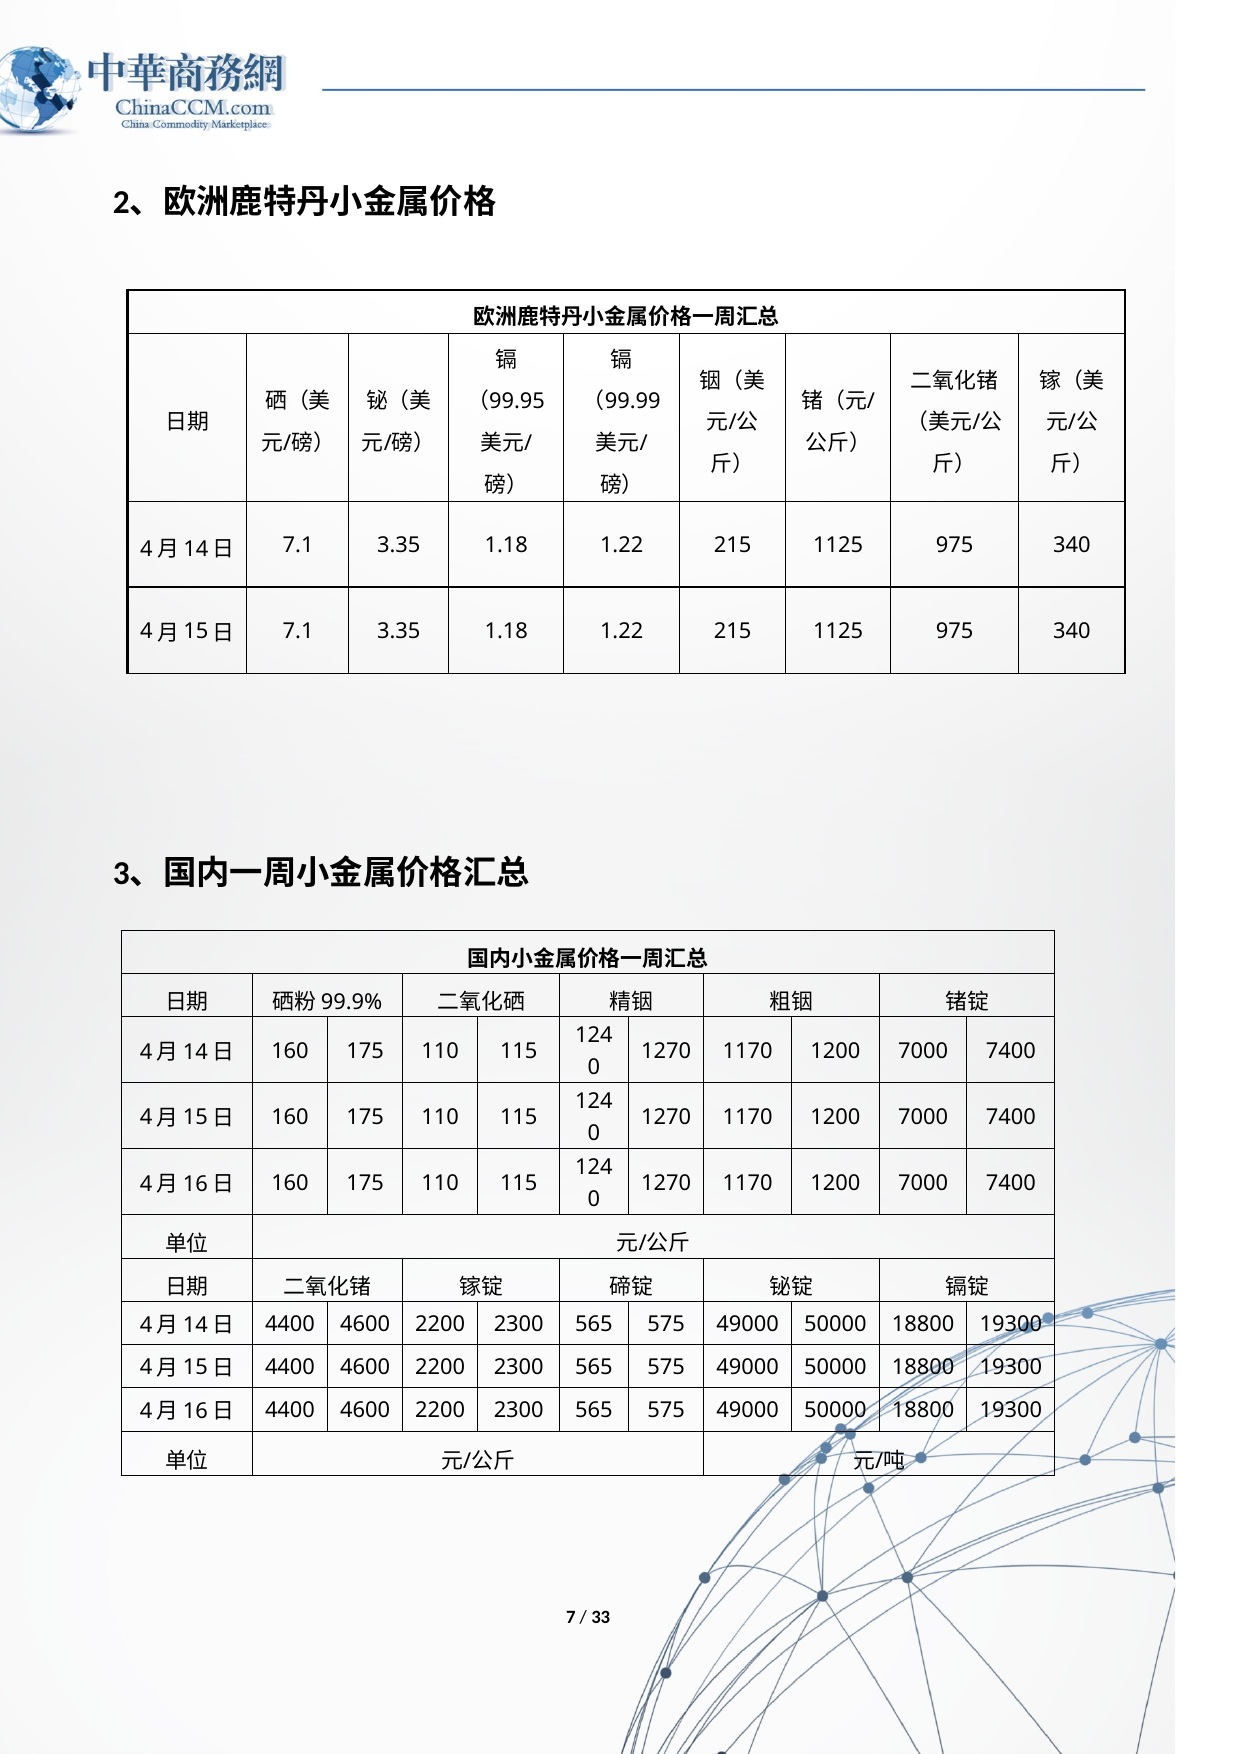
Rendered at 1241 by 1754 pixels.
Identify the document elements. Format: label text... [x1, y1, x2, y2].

table_cell 4600 [328, 1302, 402, 1344]
table_cell 1270 [629, 1017, 703, 1082]
table_cell 115 [478, 1017, 559, 1082]
table_cell 精铟 [560, 974, 703, 1016]
table_cell 日期 [129, 334, 246, 501]
table_cell 115 [478, 1083, 559, 1148]
table_cell 175 [328, 1017, 402, 1082]
table_cell 1.22 [564, 588, 679, 673]
table_cell 50000 [792, 1302, 879, 1344]
table_cell 175 [328, 1083, 402, 1148]
table_header 欧洲鹿特丹小金属价格一周汇总 [129, 291, 1124, 333]
table_cell 镉（99.99美元/磅） [564, 334, 679, 501]
subtitle 国内一周小金属价格汇总 [113, 838, 1063, 903]
table_cell 110 [403, 1083, 477, 1148]
table_cell 4月16日 [122, 1388, 252, 1431]
table_cell 1200 [792, 1017, 879, 1082]
table_cell 7000 [880, 1083, 966, 1148]
table_cell 160 [253, 1017, 327, 1082]
table_cell 575 [629, 1345, 703, 1387]
table_cell 铋（美元/磅） [349, 334, 448, 501]
table_cell 2300 [478, 1345, 559, 1387]
table_cell 7.1 [247, 502, 348, 586]
table_cell 7000 [880, 1017, 966, 1082]
table_cell 单位 [122, 1432, 252, 1475]
table_cell 1270 [629, 1083, 703, 1148]
table_cell 4月15日 [122, 1345, 252, 1387]
table_cell 元/公斤 [253, 1432, 703, 1475]
table_cell 7.1 [247, 588, 348, 673]
table_cell 1170 [704, 1149, 791, 1214]
table_cell 二氧化硒 [403, 974, 559, 1016]
table_cell 975 [891, 502, 1018, 586]
table_cell 1240 [560, 1083, 628, 1148]
table_cell 锗（元/公斤） [786, 334, 890, 501]
table_cell 575 [629, 1388, 703, 1431]
table_cell 3.35 [349, 588, 448, 673]
table_cell 1125 [786, 588, 890, 673]
table_cell 7000 [880, 1149, 966, 1214]
table_cell 1170 [704, 1083, 791, 1148]
table_cell 175 [328, 1149, 402, 1214]
table_cell 镓锭 [403, 1259, 559, 1301]
table_cell 1170 [704, 1017, 791, 1082]
table_cell 50000 [792, 1345, 879, 1387]
table_cell 49000 [704, 1302, 791, 1344]
table_cell 1.18 [449, 588, 563, 673]
table_cell 2200 [403, 1345, 477, 1387]
table_cell 18800 [880, 1302, 966, 1344]
table_cell 二氧化锗 [253, 1259, 402, 1301]
table_cell 1.18 [449, 502, 563, 586]
table_cell 4月15日 [129, 588, 246, 673]
table_cell 4400 [253, 1302, 327, 1344]
table_cell 3.35 [349, 502, 448, 586]
table_cell 4月14日 [122, 1017, 252, 1082]
table_cell 19300 [967, 1388, 1054, 1431]
table_cell 2300 [478, 1302, 559, 1344]
table_cell 1240 [560, 1017, 628, 1082]
table_cell 镓（美元/公斤） [1019, 334, 1124, 501]
table_cell 1200 [792, 1083, 879, 1148]
table_cell 19300 [967, 1302, 1054, 1344]
table_cell 975 [891, 588, 1018, 673]
table_cell 铟（美元/公斤） [680, 334, 785, 501]
table_cell 铋锭 [704, 1259, 879, 1301]
table_cell 2200 [403, 1302, 477, 1344]
table_cell 565 [560, 1345, 628, 1387]
table_cell 粗铟 [704, 974, 879, 1016]
table_cell 160 [253, 1149, 327, 1214]
table_cell 50000 [792, 1388, 879, 1431]
table_cell 565 [560, 1302, 628, 1344]
table_cell 元/吨 [704, 1432, 1054, 1475]
table_cell 1270 [629, 1149, 703, 1214]
table_cell 镉锭 [880, 1259, 1054, 1301]
table_cell 110 [403, 1149, 477, 1214]
table_cell 7400 [967, 1149, 1054, 1214]
table_cell 4月16日 [122, 1149, 252, 1214]
table_cell 日期 [122, 974, 252, 1016]
picture [0, 0, 1176, 1754]
table_cell 2200 [403, 1388, 477, 1431]
table_cell 115 [478, 1149, 559, 1214]
table_cell 4600 [328, 1345, 402, 1387]
table_cell 215 [680, 502, 785, 586]
table_cell 215 [680, 588, 785, 673]
table_cell 4400 [253, 1345, 327, 1387]
table_cell 硒（美元/磅） [247, 334, 348, 501]
table_header 国内小金属价格一周汇总 [122, 931, 1054, 973]
table_cell 49000 [704, 1388, 791, 1431]
table_cell 565 [560, 1388, 628, 1431]
table_cell 硒粉99.9% [253, 974, 402, 1016]
table_cell 4月14日 [129, 502, 246, 586]
table_cell 4600 [328, 1388, 402, 1431]
table_cell 7400 [967, 1017, 1054, 1082]
table_cell 340 [1019, 588, 1124, 673]
table_cell 1200 [792, 1149, 879, 1214]
table_cell 4月15日 [122, 1083, 252, 1148]
table_cell 49000 [704, 1345, 791, 1387]
table_cell 340 [1019, 502, 1124, 586]
table_cell 日期 [122, 1259, 252, 1301]
table_cell 元/公斤 [253, 1215, 1054, 1258]
table_cell 18800 [880, 1388, 966, 1431]
table_cell 1.22 [564, 502, 679, 586]
table_cell 4400 [253, 1388, 327, 1431]
table_cell 4月14日 [122, 1302, 252, 1344]
table_cell 单位 [122, 1215, 252, 1258]
table_cell 160 [253, 1083, 327, 1148]
table_cell 镉（99.95美元/磅） [449, 334, 563, 501]
table_cell 碲锭 [560, 1259, 703, 1301]
table_cell 18800 [880, 1345, 966, 1387]
table_cell 2300 [478, 1388, 559, 1431]
table_cell 575 [629, 1302, 703, 1344]
table_cell 1240 [560, 1149, 628, 1214]
table_cell 7400 [967, 1083, 1054, 1148]
subtitle 2、欧洲鹿特丹小金属价格 [113, 166, 1063, 231]
table_cell 二氧化锗（美元/公斤） [891, 334, 1018, 501]
table_cell 1125 [786, 502, 890, 586]
table_cell 锗锭 [880, 974, 1054, 1016]
table_cell 110 [403, 1017, 477, 1082]
table_cell 19300 [967, 1345, 1054, 1387]
